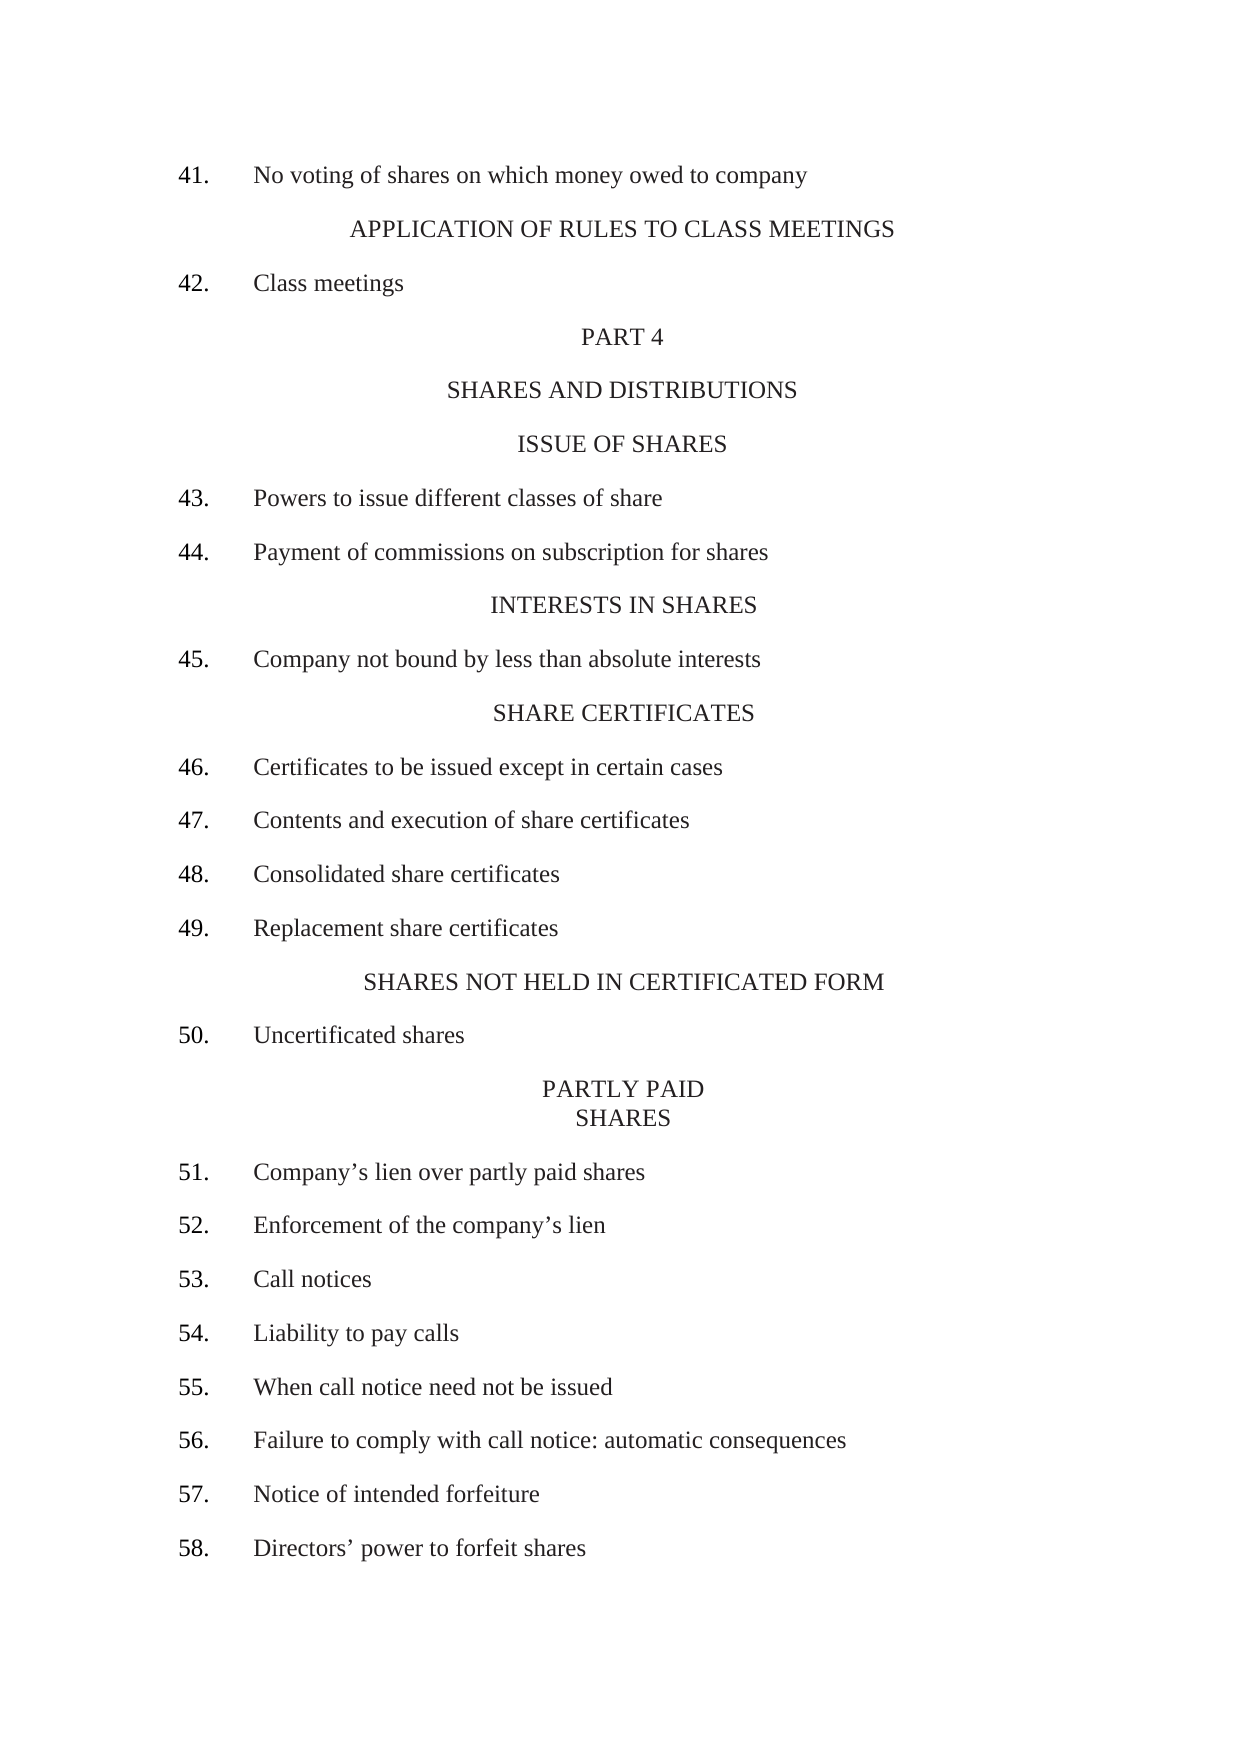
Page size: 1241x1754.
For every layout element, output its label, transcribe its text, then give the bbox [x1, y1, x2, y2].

text SHARES AND DISTRIBUTIONS [178, 375, 1066, 404]
subtitle Powers to issue different classes of share [178, 483, 1065, 512]
subtitle Directors’ power to forfeit shares [178, 1533, 1065, 1562]
subtitle Call notices [178, 1264, 1065, 1293]
text INTERESTS IN SHARES [178, 590, 1069, 619]
subtitle Company not bound by less than absolute interests [178, 644, 1065, 673]
subtitle Enforcement of the company’s lien [178, 1210, 1065, 1239]
subtitle Failure to comply with call notice: automatic consequences [178, 1425, 1065, 1454]
subtitle Notice of intended forfeiture [178, 1479, 1065, 1508]
text APPLICATION OF RULES TO CLASS MEETINGS [178, 214, 1066, 243]
text PARTLY PAID SHARES [521, 1074, 725, 1132]
subtitle No voting of shares on which money owed to company [178, 160, 1065, 189]
subtitle Contents and execution of share certificates [178, 805, 1065, 834]
subtitle Class meetings [178, 268, 1065, 297]
subtitle Liability to pay calls [178, 1318, 1065, 1347]
subtitle When call notice need not be issued [178, 1372, 1065, 1400]
text SHARES NOT HELD IN CERTIFICATED FORM [178, 967, 1069, 995]
subtitle Consolidated share certificates [178, 859, 1065, 888]
text ISSUE OF SHARES [178, 429, 1066, 458]
text PART 4 [178, 322, 1066, 350]
subtitle Company’s lien over partly paid shares [178, 1157, 1065, 1185]
text SHARE CERTIFICATES [178, 698, 1069, 727]
subtitle Replacement share certificates [178, 913, 1065, 942]
subtitle Uncertificated shares [178, 1020, 1065, 1049]
subtitle Payment of commissions on subscription for shares [178, 537, 1065, 565]
subtitle Certificates to be issued except in certain cases [178, 752, 1065, 780]
